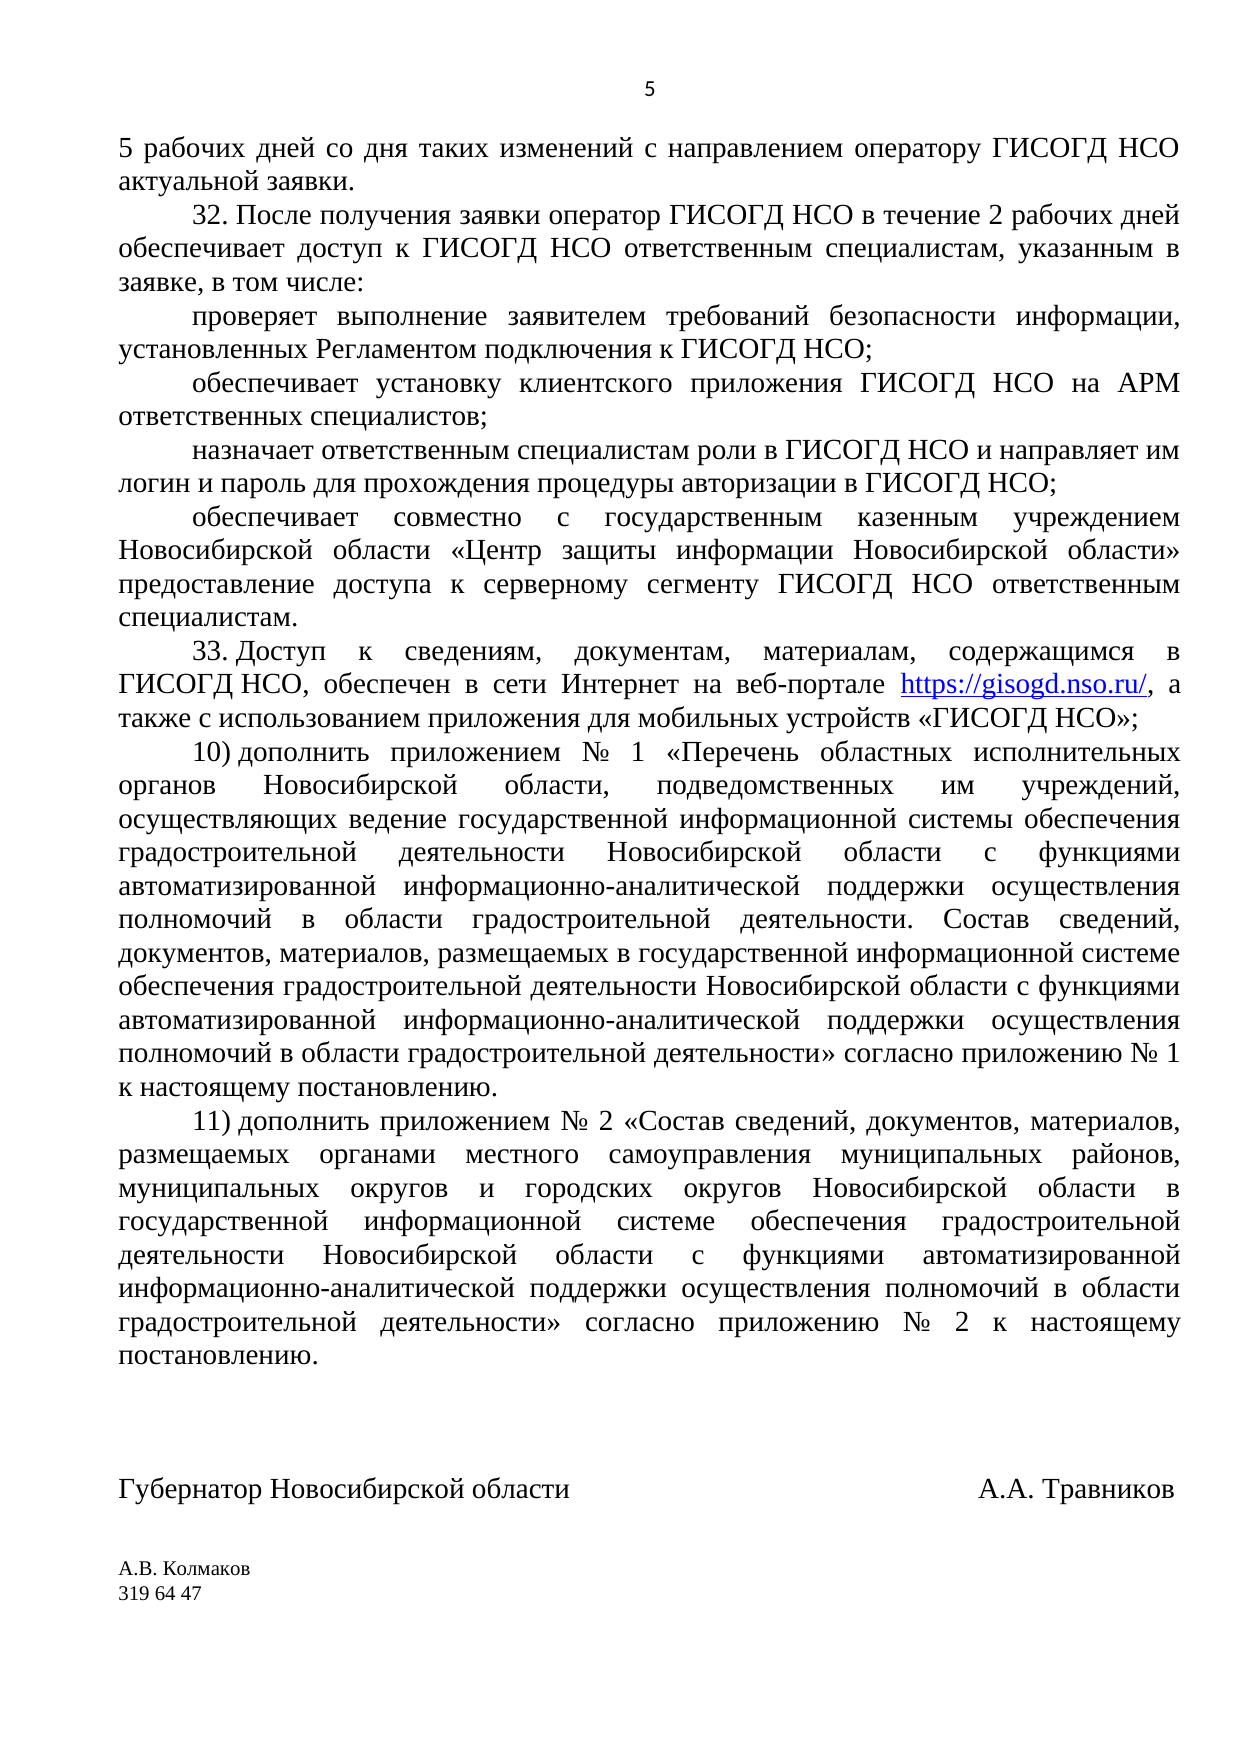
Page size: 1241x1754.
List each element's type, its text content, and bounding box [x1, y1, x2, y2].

text проверяет выполнение заявителем требований безопасности информации, установленных Регламентом подключения к ГИСОГД НСО; [118, 298, 1181, 365]
text 11) дополнить приложением № 2 «Состав сведений, документов, материалов, размещаемых органами местного самоуправления муниципальных районов, муниципальных округов и городских округов Новосибирской области в государственной информационной системе обеспечения градостроительной деятельности Новосибирской области с функциями автоматизированной информационно-аналитической поддержки осуществления полномочий в области градостроительной деятельности» согласно приложению № 2 к настоящему постановлению. [118, 1103, 1181, 1371]
text А.В. Колмаков [118, 1555, 1181, 1580]
text обеспечивает совместно с государственным казенным учреждением Новосибирской области «Центр защиты информации Новосибирской области» предоставление доступа к серверному сегменту ГИСОГД НСО ответственным специалистам. [118, 499, 1181, 633]
text 33. Доступ к сведениям, документам, материалам, содержащимся в ГИСОГД НСО, обеспечен в сети Интернет на веб-портале https://gisogd.nso.ru/, а также с использованием приложения для мобильных устройств «ГИСОГД НСО»; [118, 633, 1181, 734]
text 10) дополнить приложением № 1 «Перечень областных исполнительных органов Новосибирской области, подведомственных им учреждений, осуществляющих ведение государственной информационной системы обеспечения градостроительной деятельности Новосибирской области с функциями автоматизированной информационно-аналитической поддержки осуществления полномочий в области градостроительной деятельности. Состав сведений, документов, материалов, размещаемых в государственной информационной системе обеспечения градостроительной деятельности Новосибирской области с функциями автоматизированной информационно-аналитической поддержки осуществления полномочий в области градостроительной деятельности» согласно приложению № 1 к настоящему постановлению. [118, 734, 1181, 1103]
text обеспечивает установку клиентского приложения ГИСОГД НСО на АРМ ответственных специалистов; [118, 365, 1181, 432]
text Губернатор Новосибирской области А.А. Травников [118, 1472, 1181, 1505]
text назначает ответственным специалистам роли в ГИСОГД НСО и направляет им логин и пароль для прохождения процедуры авторизации в ГИСОГД НСО; [118, 432, 1181, 499]
text 319 64 47 [118, 1580, 1181, 1605]
text 32. После получения заявки оператор ГИСОГД НСО в течение 2 рабочих дней обеспечивает доступ к ГИСОГД НСО ответственным специалистам, указанным в заявке, в том числе: [118, 197, 1181, 298]
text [118, 130, 1181, 197]
